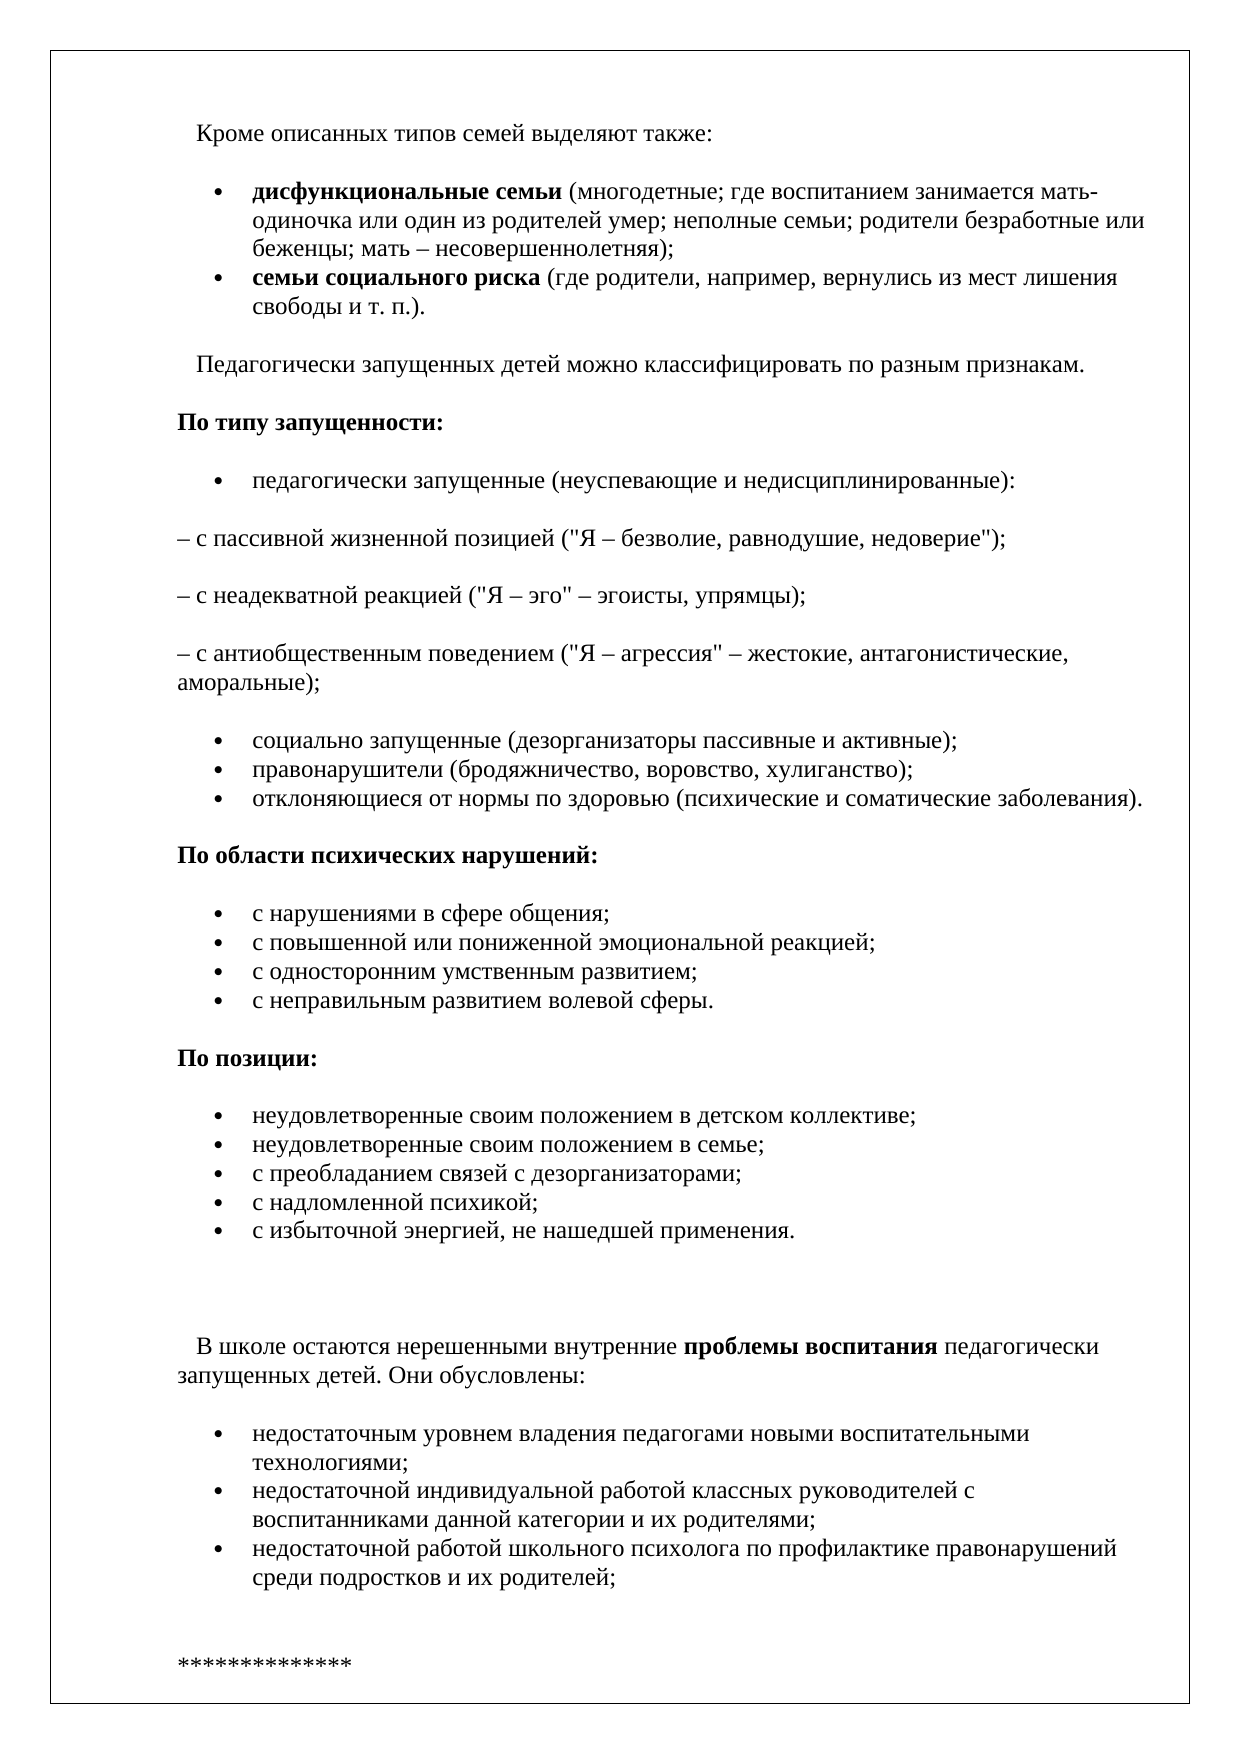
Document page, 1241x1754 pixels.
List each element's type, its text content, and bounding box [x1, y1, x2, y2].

list с избыточной энергией, не нашедшей применения. [214, 1216, 1152, 1244]
list с надломленной психикой; [214, 1187, 1152, 1216]
list недостаточной индивидуальной работой классных руководителей с воспитанниками данной категории и их родителями; [214, 1476, 1152, 1533]
list с односторонним умственным развитием; [214, 956, 1152, 985]
text – с антиобщественным поведением ("Я – агрессия" – жестокие, антагонистические, аморальные); [177, 638, 1152, 696]
text В школе остаются нерешенными внутренние проблемы воспитания педагогически запущенных детей. Они обусловлены: [177, 1331, 1152, 1389]
list с неправильным развитием волевой сферы. [214, 985, 1152, 1013]
list правонарушители (бродяжничество, воровство, хулиганство); [214, 754, 1152, 783]
list с преобладанием связей с дезорганизаторами; [214, 1158, 1152, 1187]
list недостаточной работой школьного психолога по профилактике правонарушений среди подростков и их родителей; [214, 1533, 1152, 1591]
list с повышенной или пониженной эмоциональной реакцией; [214, 927, 1152, 956]
list неудовлетворенные своим положением в детском коллективе; [214, 1101, 1152, 1129]
list социально запущенные (дезорганизаторы пассивные и активные); [214, 725, 1152, 754]
text – с неадекватной реакцией ("Я – эго" – эгоисты, упрямцы); [177, 581, 1152, 609]
text По типу запущенности: [177, 407, 1152, 436]
text Кроме описанных типов семей выделяют также: [177, 118, 1152, 147]
list дисфункциональные семьи (многодетные; где воспитанием занимается мать-одиночка или один из родителей умер; неполные семьи; родители безработные или беженцы; мать – несовершеннолетняя); [214, 176, 1152, 262]
list недостаточным уровнем владения педагогами новыми воспитательными технологиями; [214, 1418, 1152, 1476]
text – с пассивной жизненной позицией ("Я – безволие, равнодушие, недоверие"); [177, 523, 1152, 551]
list семьи социального риска (где родители, например, вернулись из мест лишения свободы и т. п.). [214, 262, 1152, 320]
list отклоняющиеся от нормы по здоровью (психические и соматические заболевания). [214, 783, 1152, 811]
list с нарушениями в сфере общения; [214, 898, 1152, 927]
list педагогически запущенные (неуспевающие и недисциплинированные): [214, 465, 1152, 493]
text По позиции: [177, 1043, 1152, 1071]
text Педагогически запущенных детей можно классифицировать по разным признакам. [177, 349, 1152, 378]
text По области психических нарушений: [177, 841, 1152, 869]
list неудовлетворенные своим положением в семье; [214, 1129, 1152, 1158]
